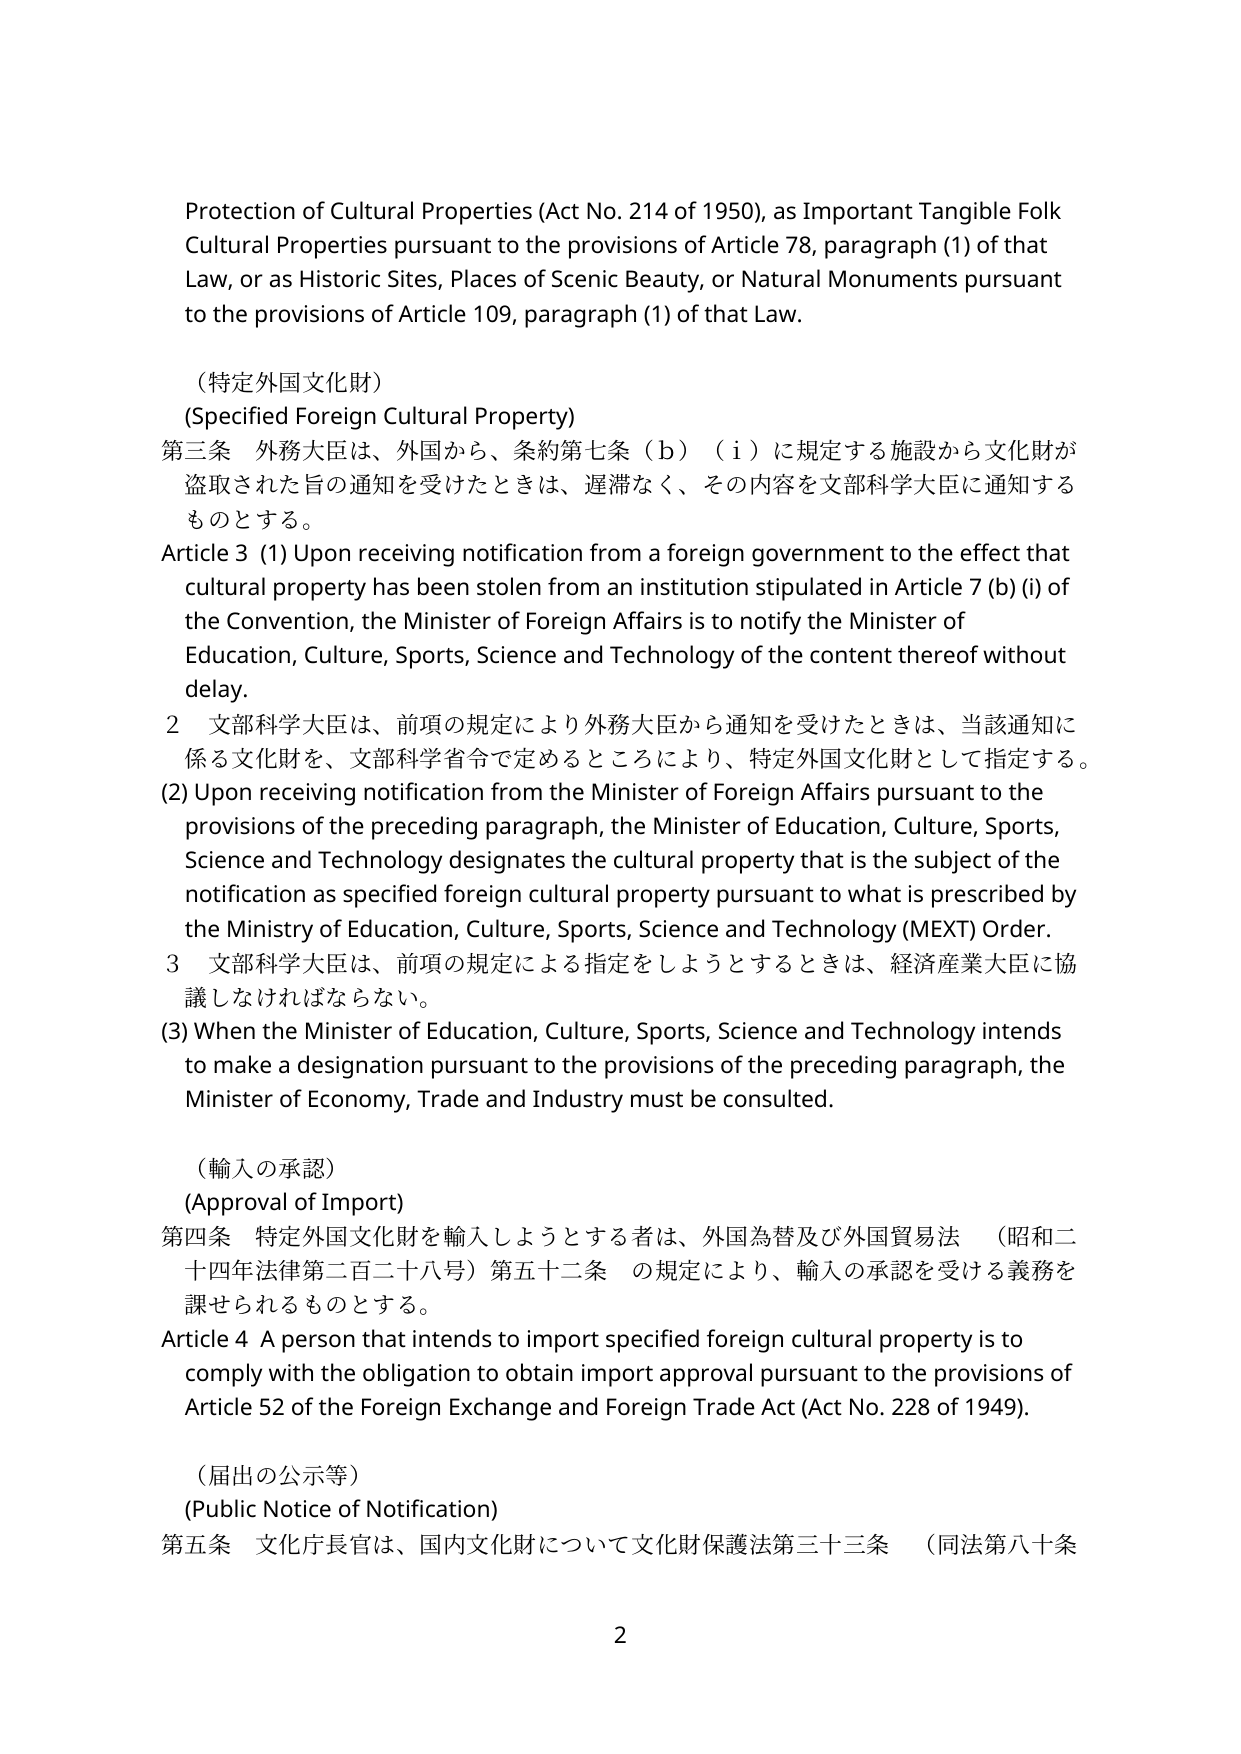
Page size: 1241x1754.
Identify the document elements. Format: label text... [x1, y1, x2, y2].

text (Public Notice of Notification) [184, 1492, 1079, 1526]
text Article 3 (1) Upon receiving notification from a foreign government to the effect that cultural property has been stolen from an institution stipulated in Article 7 (b) (i) of the Convention, the Minister of Foreign Affairs is to notify the Minister of Education, Culture, Sports, Science and Technology of the content thereof without delay. [161, 535, 1079, 706]
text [161, 194, 1079, 330]
text Article 4 A person that intends to import specified foreign cultural property is to comply with the obligation to obtain import approval pursuant to the provisions of Article 52 of the Foreign Exchange and Foreign Trade Act (Act No. 228 of 1949). [161, 1321, 1079, 1424]
text (2) Upon receiving notification from the Minister of Foreign Affairs pursuant to the provisions of the preceding paragraph, the Minister of Education, Culture, Sports, Science and Technology designates the cultural property that is the subject of the notification as specified foreign cultural property pursuant to what is prescribed by the Ministry of Education, Culture, Sports, Science and Technology (MEXT) Order. [161, 774, 1079, 945]
text (Specified Foreign Cultural Property) [184, 399, 1079, 433]
text （特定外国文化財） [184, 364, 1079, 399]
text 第三条 外務大臣は、外国から、条約第七条（ｂ）（ｉ）に規定する施設から文化財が盗取された旨の通知を受けたときは、遅滞なく、その内容を文部科学大臣に通知するものとする。 [161, 433, 1079, 535]
text （届出の公示等） [184, 1458, 1079, 1492]
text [161, 1526, 1079, 1560]
text (3) When the Minister of Education, Culture, Sports, Science and Technology intends to make a designation pursuant to the provisions of the preceding paragraph, the Minister of Economy, Trade and Industry must be consulted. [161, 1014, 1079, 1116]
text 第四条 特定外国文化財を輸入しようとする者は、外国為替及び外国貿易法 （昭和二十四年法律第二百二十八号）第五十二条 の規定により、輸入の承認を受ける義務を課せられるものとする。 [161, 1219, 1079, 1321]
text （輸入の承認） [184, 1150, 1079, 1184]
text ２ 文部科学大臣は、前項の規定により外務大臣から通知を受けたときは、当該通知に係る文化財を、文部科学省令で定めるところにより、特定外国文化財として指定する。 [161, 706, 1079, 774]
text (Approval of Import) [184, 1184, 1079, 1219]
text ３ 文部科学大臣は、前項の規定による指定をしようとするときは、経済産業大臣に協議しなければならない。 [161, 945, 1079, 1014]
